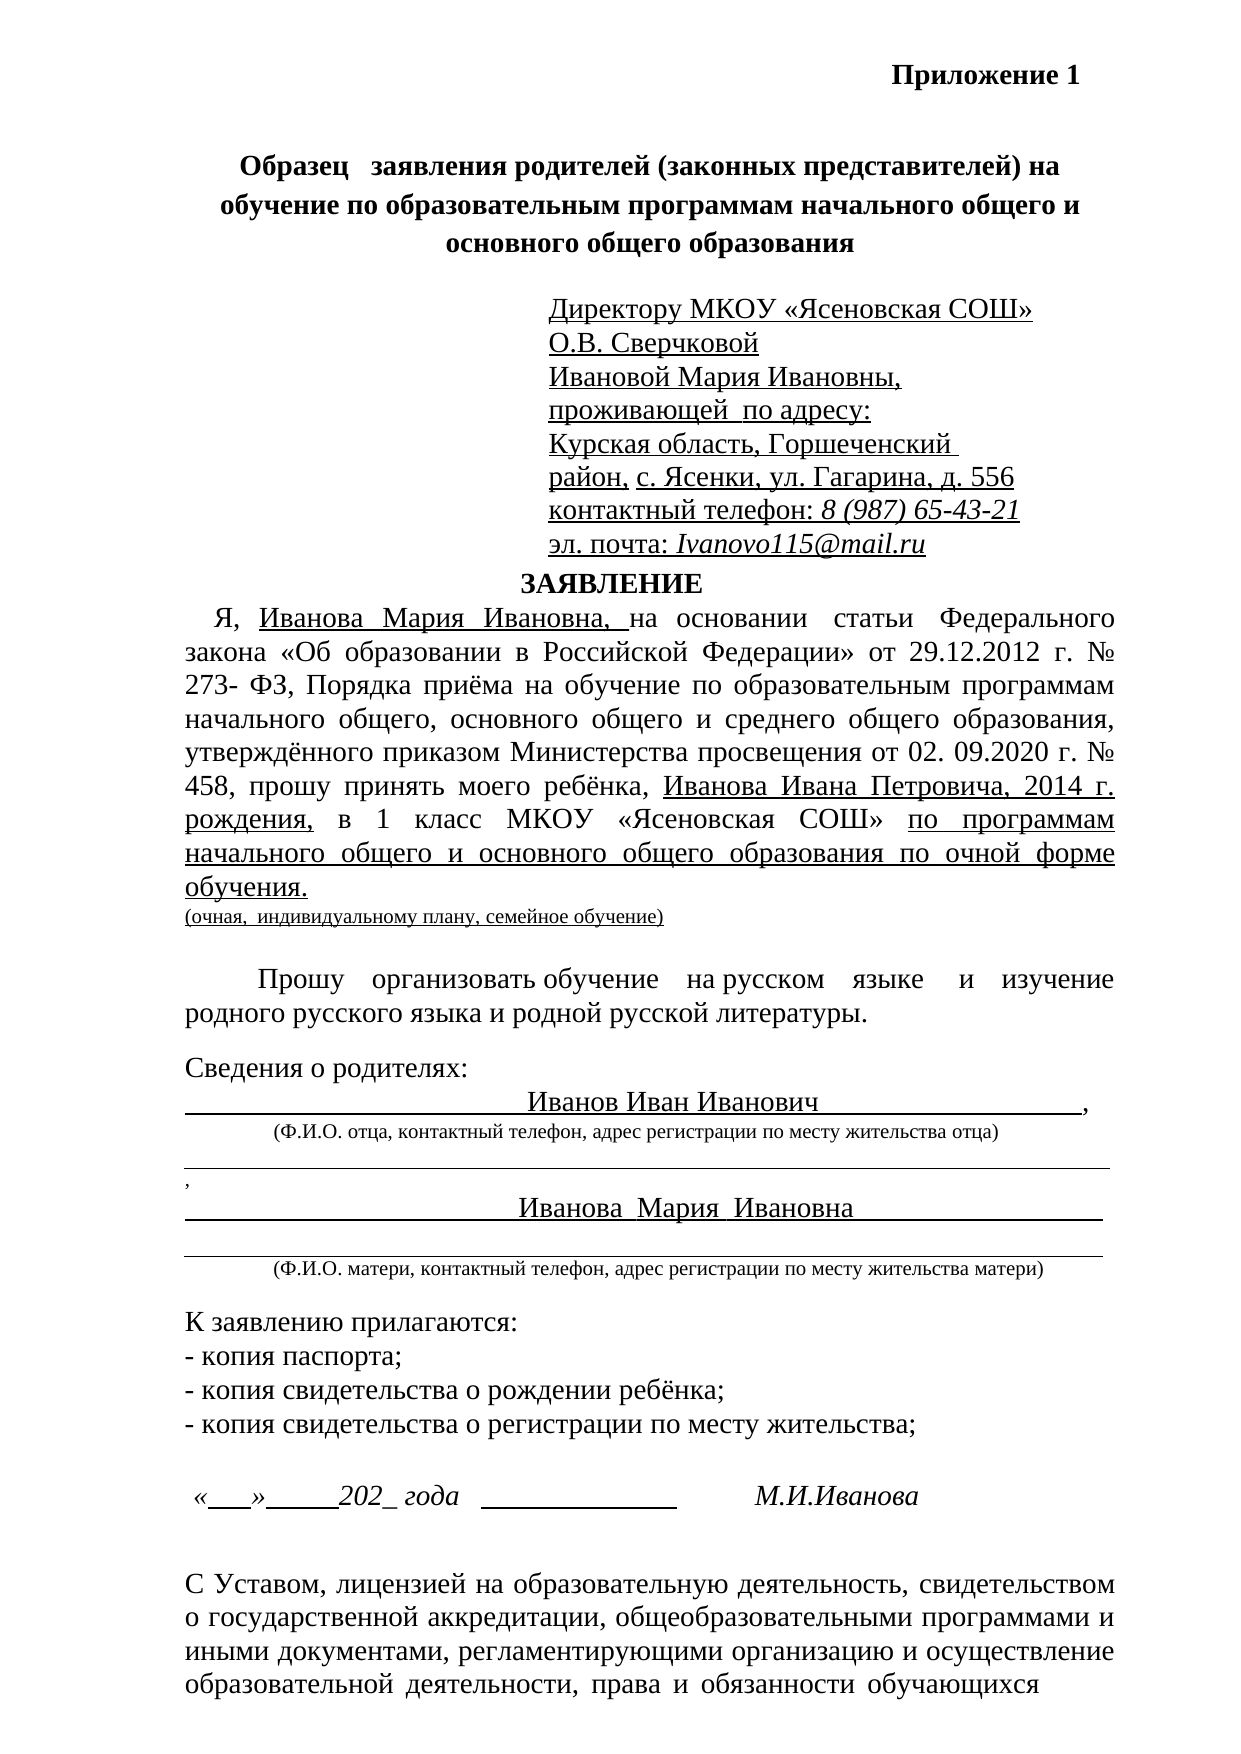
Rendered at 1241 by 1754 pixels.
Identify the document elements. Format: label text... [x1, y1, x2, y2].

text контактный телефон: 8 (987) 65-43-21 [548, 493, 1171, 526]
list копия паспорта; [184, 1339, 1171, 1372]
text Иванов Иван Иванович , [184, 1084, 1171, 1118]
table_header « » 202_ года [172, 1481, 470, 1514]
text Я, Иванова Мария Ивановна, на основании статьи Федерального закона «Об образовании в Российской Федерации» от 29.12.2012 г. № 273- ФЗ, Порядка приёма на обучение по образовательным программам начального общего, основного общего и среднего общего образования, утверждённого приказом Министерства просвещения от 02. 09.2020 г. № 458, прошу принять моего ребёнка, Иванова Ивана Петровича, 2014 г. рождения, в 1 класс МКОУ «Ясеновская СОШ» по программам начального общего и основного общего образования по очной форме обучения. [184, 600, 1115, 864]
text эл. почта: Ivanovo115@mail.ru [548, 526, 1171, 560]
table_header М.И.Иванова [713, 1481, 940, 1514]
subtitle ЗАЯВЛЕНИЕ [229, 567, 994, 600]
text (Ф.И.О. отца, контактный телефон, адрес регистрации по месту жительства отца) [273, 1119, 1171, 1143]
text (очная, индивидуальному плану, семейное обучение) [184, 904, 1171, 928]
list копия свидетельства о рождении ребёнка; [184, 1372, 1171, 1406]
text Сведения о родителях: [184, 1051, 1171, 1084]
text С Уставом, лицензией на образовательную деятельность, свидетельством о государственной аккредитации, общеобразовательными программами и иными документами, регламентирующими организацию и осуществление образовательной деятельности, права и обязанности обучающихся [184, 1566, 1115, 1700]
subtitle Приложение 1 [219, 57, 1081, 91]
text Курская область, Горшеченский район, с. Ясенки, ул. Гагарина, д. 556 [548, 426, 1020, 493]
text (Ф.И.О. матери, контактный телефон, адрес регистрации по месту жительства матери) [209, 1252, 1107, 1280]
text Ивановой Мария Ивановны, проживающей по адресу: [548, 359, 903, 426]
text Иванова Мария Ивановна [184, 1191, 1171, 1224]
subtitle Образец заявления родителей (законных представителей) на обучение по образовательным программам начального общего и основного общего образования [219, 148, 1081, 259]
text К заявлению прилагаются: [184, 1305, 1171, 1339]
text Прошу организовать обучение на русском языке и изучение родного русского языка и родной русской литературы. [184, 961, 1115, 1028]
table_header [470, 1481, 712, 1514]
text Я, Иванова Мария Ивановна, на основании статьи Федерального закона «Об образовании в Российской Федерации» от 29.12.2012 г. № 273- ФЗ, Порядка приёма на обучение по образовательным программам начального общего, основного общего и среднего общего образования, утверждённого приказом Министерства просвещения от 02. 09.2020 г. № 458, прошу принять моего ребёнка, Иванова Ивана Петровича, 2014 г. рождения, в 1 класс МКОУ «Ясеновская СОШ» по программам начального общего и основного общего образования по очной форме обучения. [184, 865, 1115, 902]
text Директору МКОУ «Ясеновская СОШ» О.В. Сверчковой [548, 292, 1064, 359]
text , [184, 1163, 1171, 1191]
list копия свидетельства о регистрации по месту жительства; [184, 1406, 1171, 1439]
